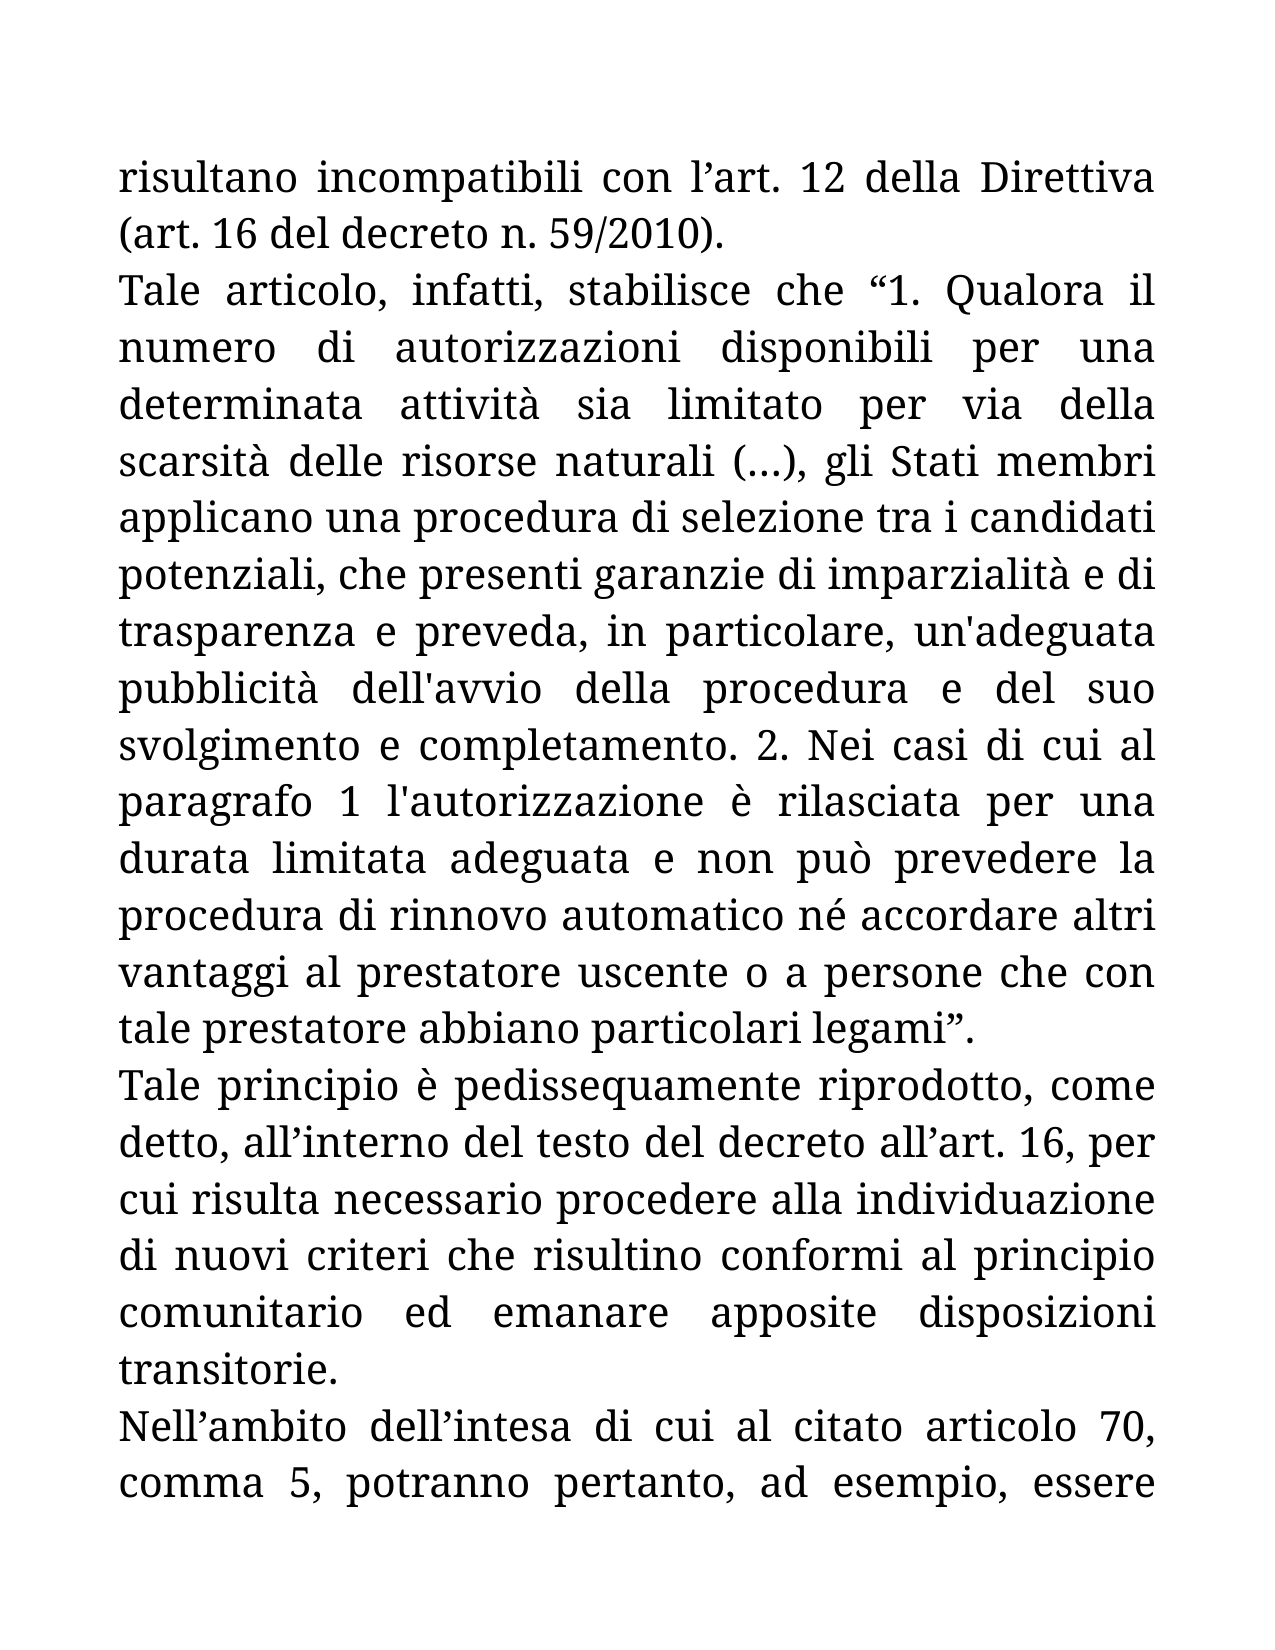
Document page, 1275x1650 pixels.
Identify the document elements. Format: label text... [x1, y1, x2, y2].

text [118, 148, 1157, 261]
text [118, 1397, 1157, 1510]
text Tale articolo, infatti, stabilisce che “1. Qualora il numero di autorizzazioni disponibili per una determinata attività sia limitato per via della scarsità delle risorse naturali (…), gli Stati membri applicano una procedura di selezione tra i candidati potenziali, che presenti garanzie di imparzialità e di trasparenza e preveda, in particolare, un'adeguata pubblicità dell'avvio della procedura e del suo svolgimento e completamento. 2. Nei casi di cui al paragrafo 1 l'autorizzazione è rilasciata per una durata limitata adeguata e non può prevedere la procedura di rinnovo automatico né accordare altri vantaggi al prestatore uscente o a persone che con tale prestatore abbiano particolari legami”. [118, 261, 1157, 1056]
text Tale principio è pedissequamente riprodotto, come detto, all’interno del testo del decreto all’art. 16, per cui risulta necessario procedere alla individuazione di nuovi criteri che risultino conformi al principio comunitario ed emanare apposite disposizioni transitorie. [118, 1056, 1157, 1397]
